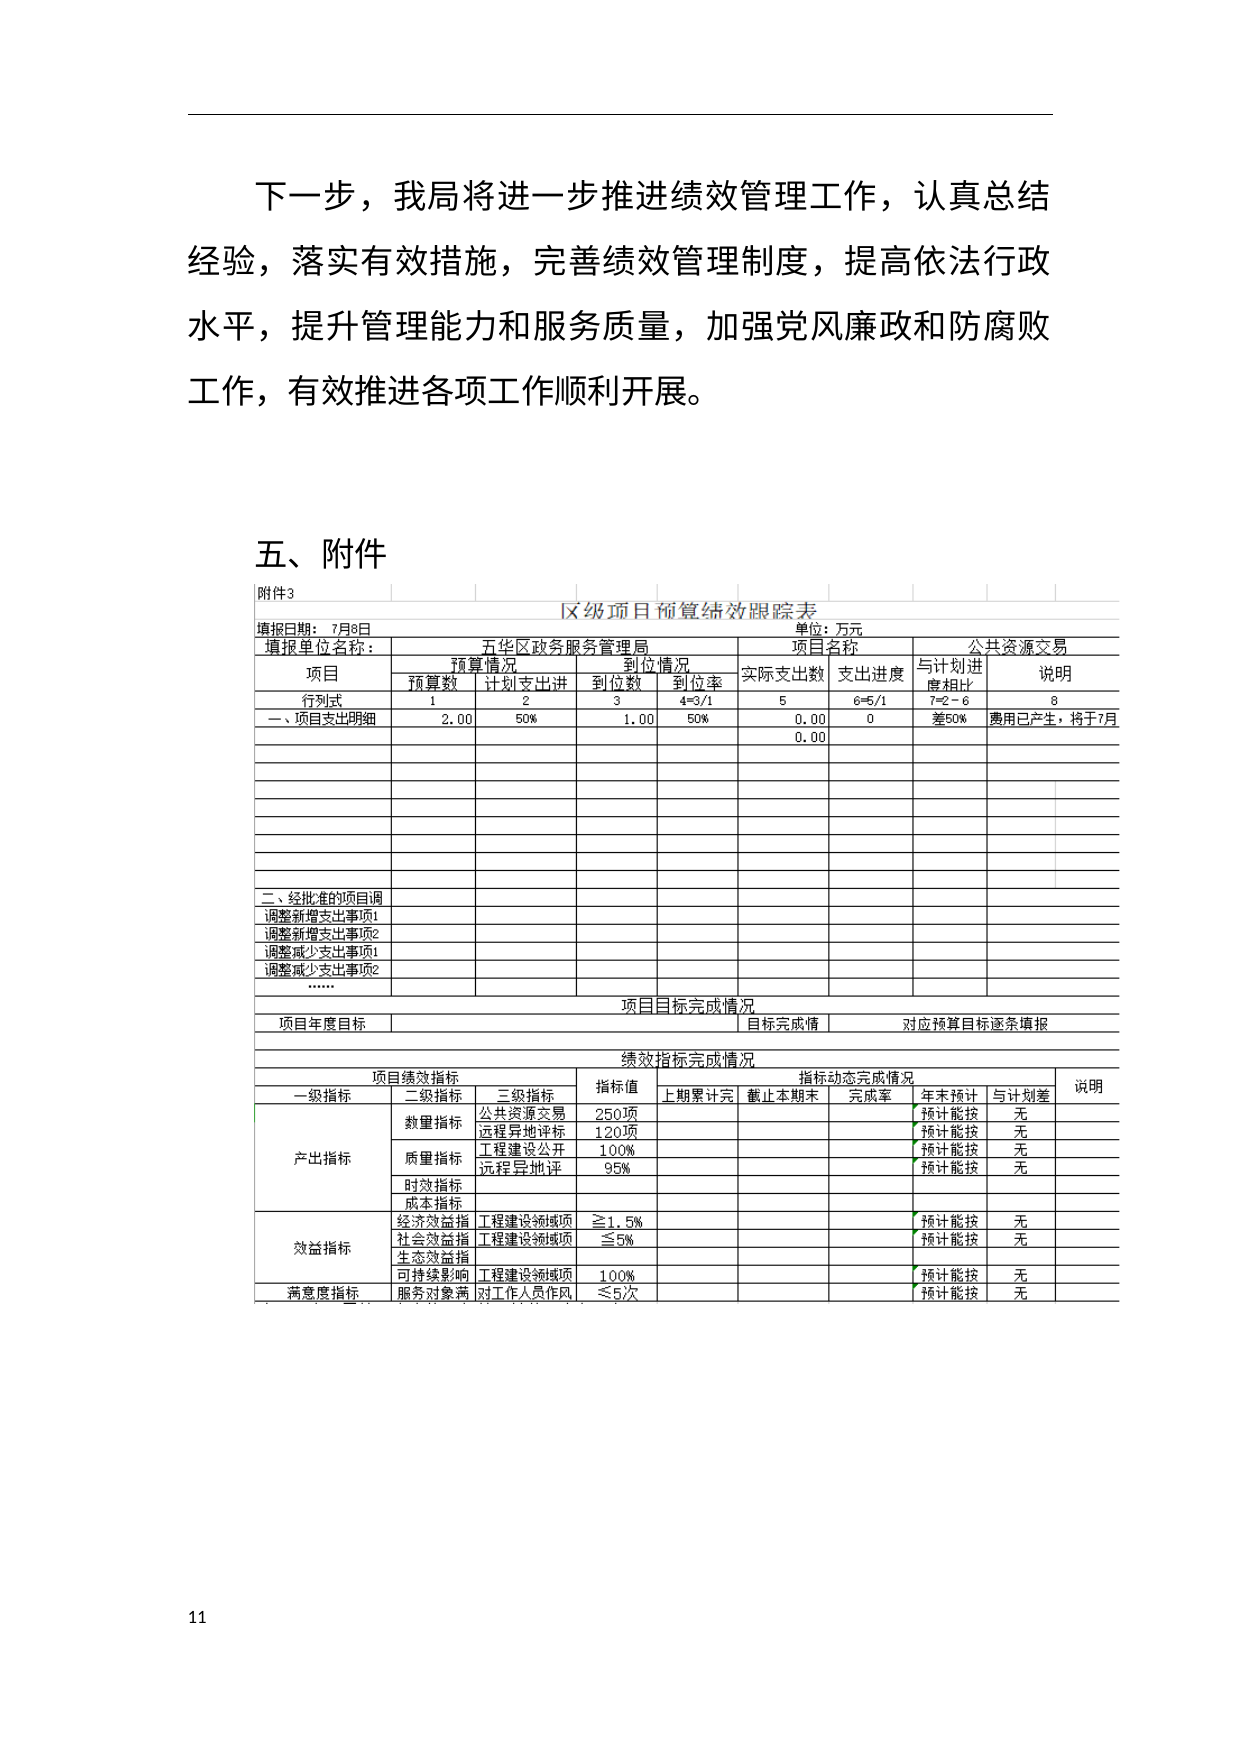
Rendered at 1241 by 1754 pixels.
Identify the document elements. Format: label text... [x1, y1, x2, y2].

text 五、附件 [187, 519, 1053, 584]
text 下一步，我局将进一步推进绩效管理工作，认真总结经验，落实有效措施，完善绩效管理制度，提高依法行政水平，提升管理能力和服务质量，加强党风廉政和防腐败工作，有效推进各项工作顺利开展。 [187, 162, 1053, 422]
picture [254, 584, 1120, 1304]
